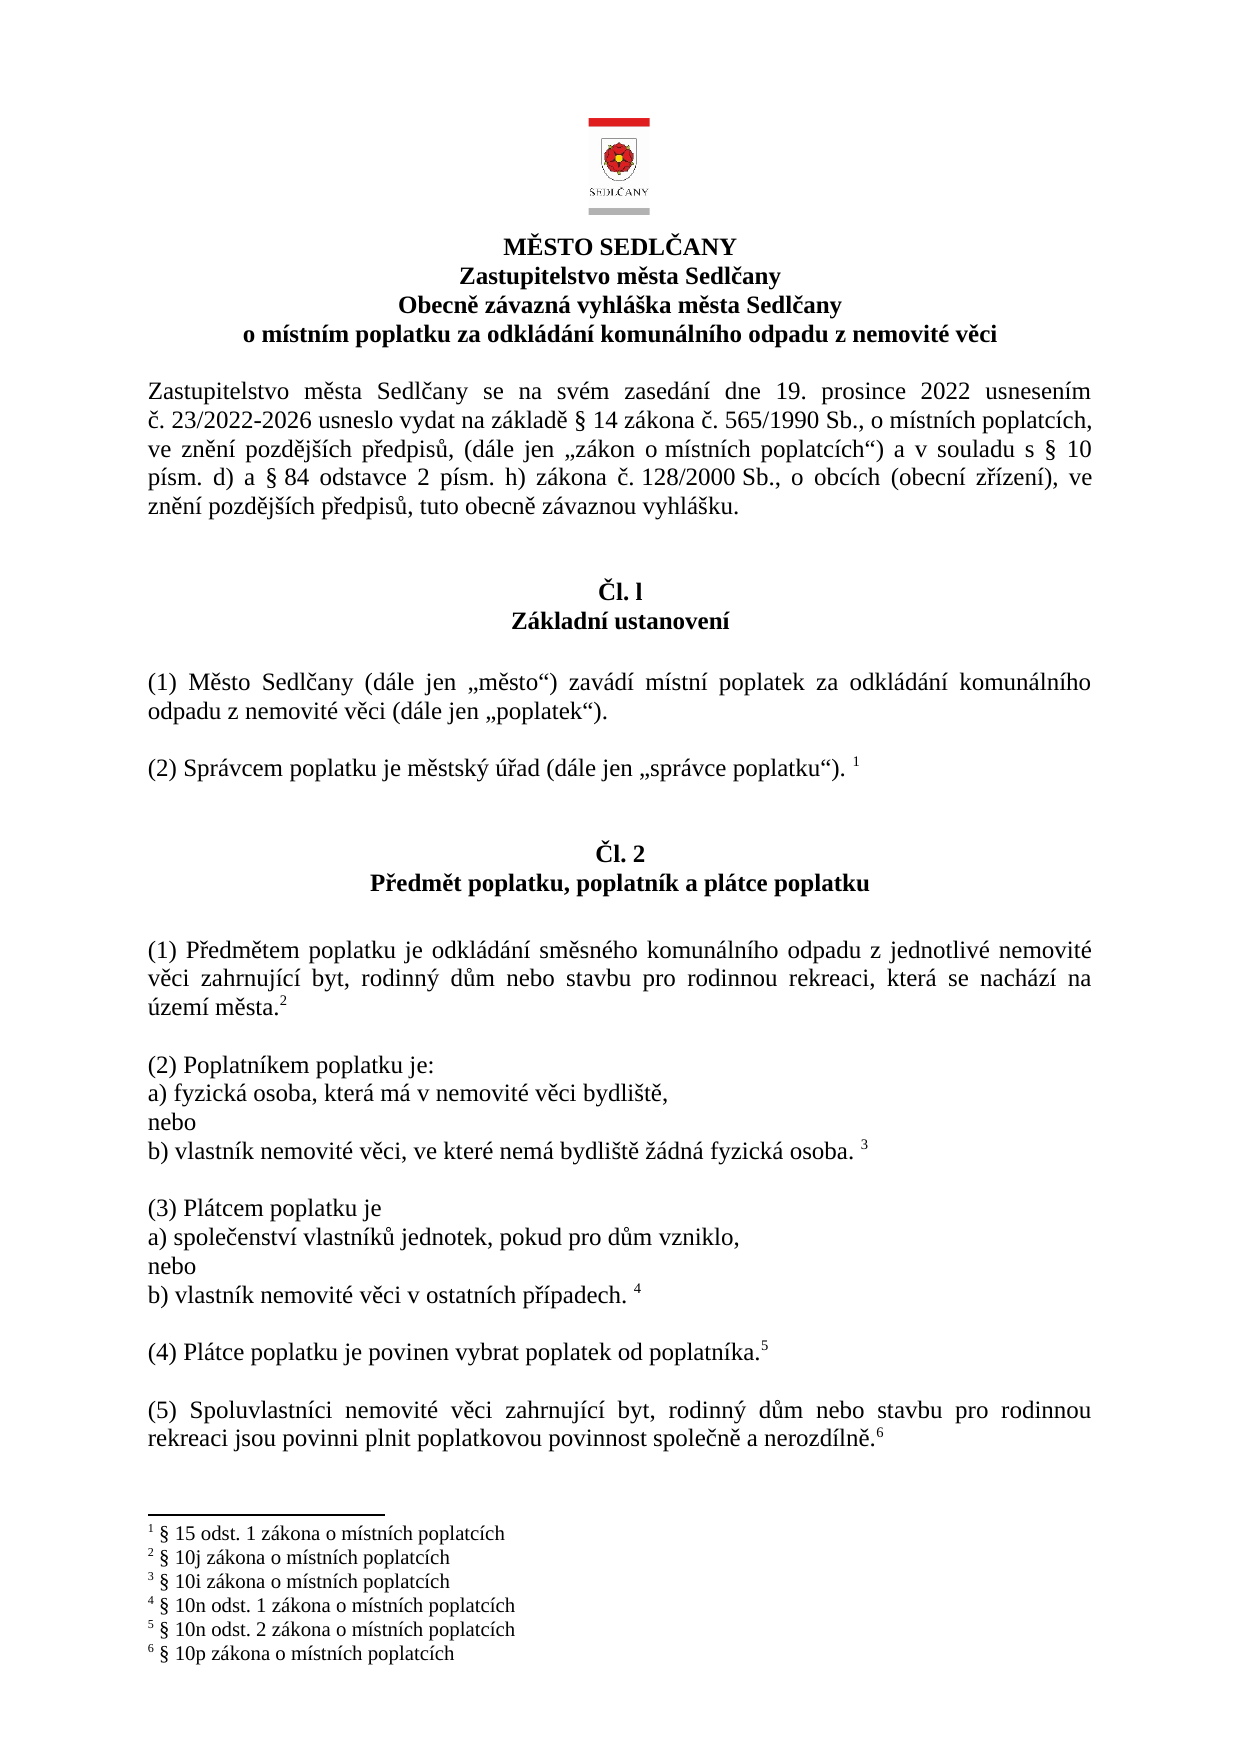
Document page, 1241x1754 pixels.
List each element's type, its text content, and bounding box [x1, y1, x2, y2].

text nebo [148, 1107, 1092, 1136]
text (5) Spoluvlastníci nemovité věci zahrnující byt, rodinný dům nebo stavbu pro rodinnou rekreaci jsou povinni plnit poplatkovou povinnost společně a nerozdílně. [148, 1395, 1092, 1452]
text nebo [148, 1251, 1092, 1280]
text MĚSTO SEDLČANY [148, 232, 1092, 261]
text a) společenství vlastníků jednotek, pokud pro dům vzniklo, [148, 1222, 1092, 1251]
text b) vlastník nemovité věci, ve které nemá bydliště žádná fyzická osoba. [148, 1136, 1092, 1165]
text (3) Plátcem poplatku je [148, 1193, 1092, 1222]
text Čl. l [148, 577, 1092, 606]
picture [587, 118, 650, 212]
text a) fyzická osoba, která má v nemovité věci bydliště, [148, 1078, 1092, 1107]
text b) vlastník nemovité věci v ostatních případech. [148, 1280, 1092, 1308]
text Základní ustanovení [148, 606, 1092, 635]
text (1) Předmětem poplatku je odkládání směsného komunálního odpadu z jednotlivé nemovité věci zahrnující byt, rodinný dům nebo stavbu pro rodinnou rekreaci, která se nachází na území města. [148, 935, 1092, 1021]
text (2) Poplatníkem poplatku je: [148, 1050, 1092, 1078]
text Obecně závazná vyhláška města Sedlčany [148, 290, 1092, 319]
text (1) Město Sedlčany (dále jen „město“) zavádí místní poplatek za odkládání komunálního odpadu z nemovité věci (dále jen „poplatek“). [148, 667, 1092, 724]
text Čl. 2 [148, 839, 1092, 868]
text Zastupitelstvo města Sedlčany se na svém zasedání dne 19. prosince 2022 usnesením č. 23/2022-2026 usneslo vydat na základě § 14 zákona č. 565/1990 Sb., o místních poplatcích, ve znění pozdějších předpisů, (dále jen „zákon o místních poplatcích“) a v souladu s § 10 písm. d) a § 84 odstavce 2 písm. h) zákona č. 128/2000 Sb., o obcích (obecní zřízení), ve znění pozdějších předpisů, tuto obecně závaznou vyhlášku. [148, 376, 1092, 520]
text Zastupitelstvo města Sedlčany [148, 261, 1092, 290]
text Předmět poplatku, poplatník a plátce poplatku [148, 868, 1092, 897]
text (4) Plátce poplatku je povinen vybrat poplatek od poplatníka. [148, 1337, 1092, 1366]
text (2) Správcem poplatku je městský úřad (dále jen „správce poplatku“). [148, 753, 1092, 782]
text o místním poplatku za odkládání komunálního odpadu z nemovité věci [148, 319, 1092, 347]
